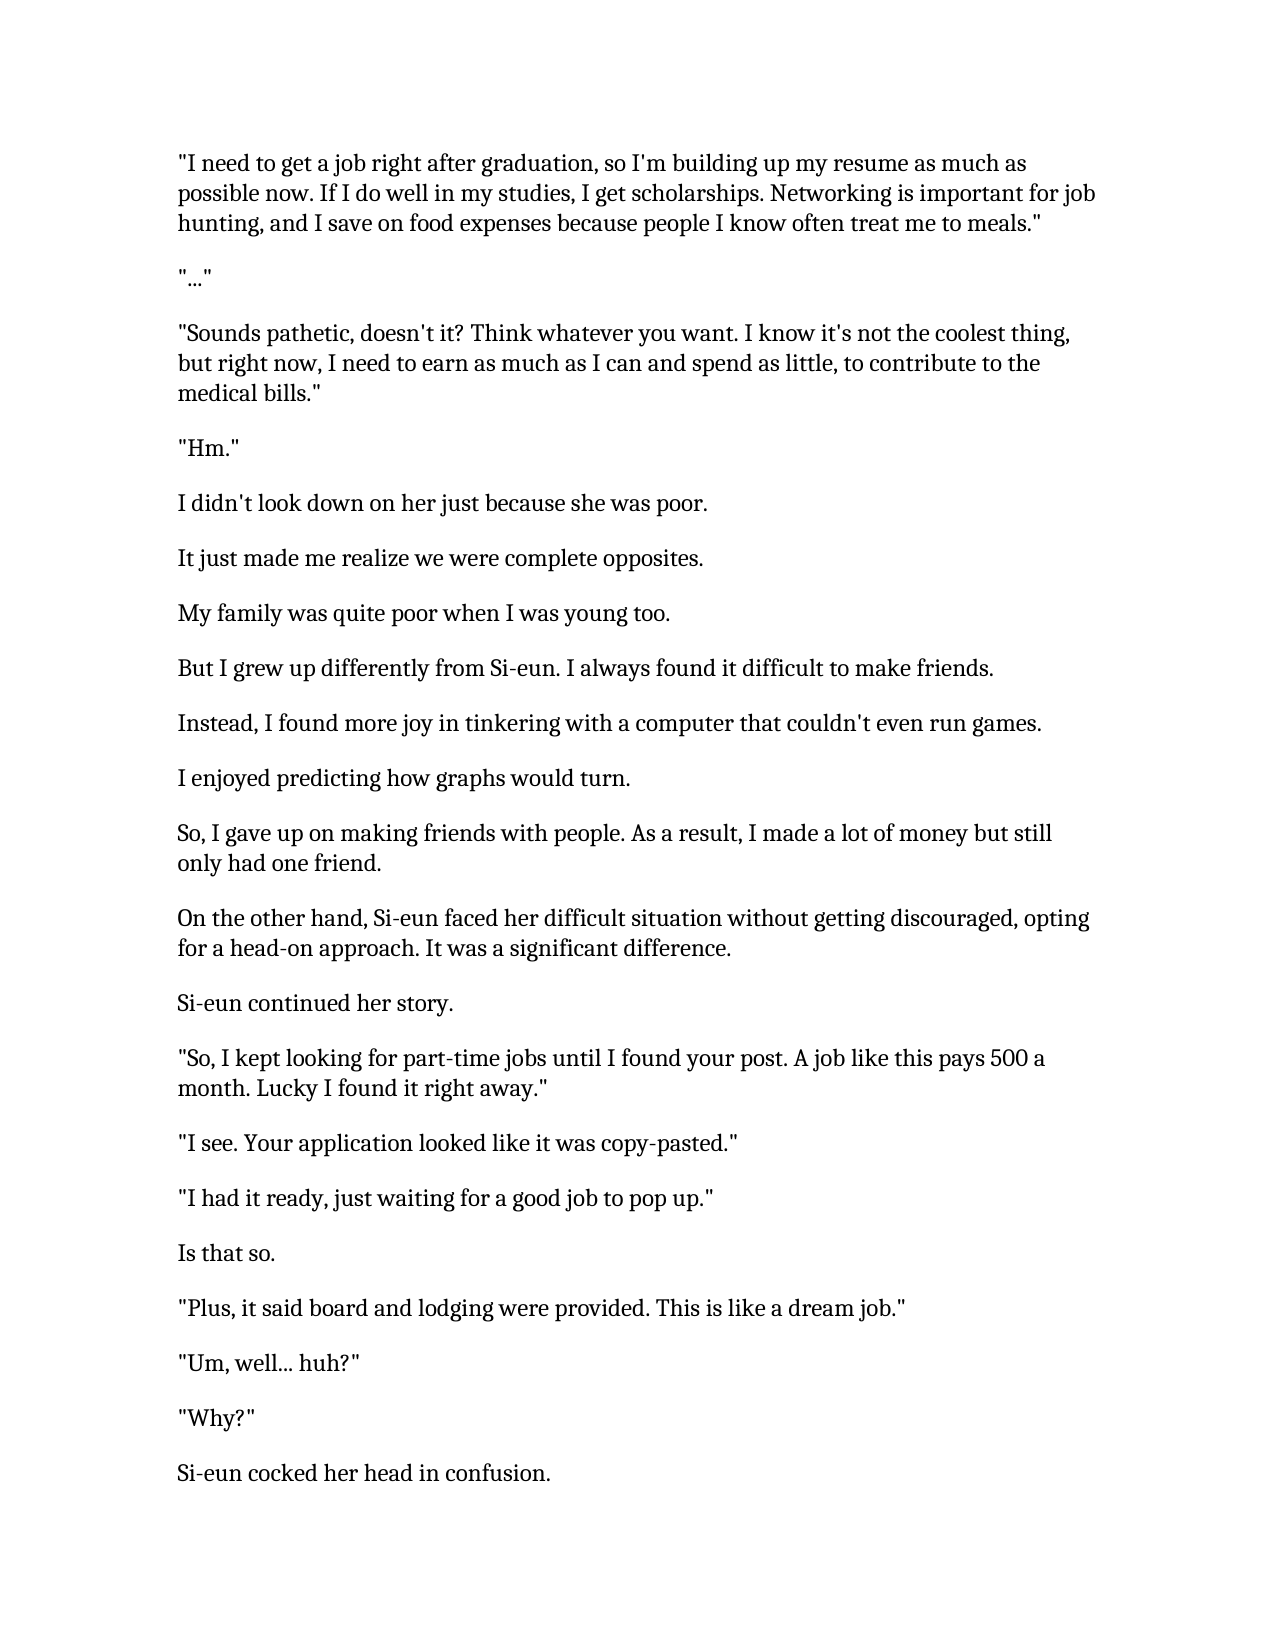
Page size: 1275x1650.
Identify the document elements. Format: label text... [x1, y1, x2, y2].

text "..." [177, 263, 1098, 293]
text So, I gave up on making friends with people. As a result, I made a lot of money but still only had one friend. [177, 818, 1098, 878]
text "I need to get a job right after graduation, so I'm building up my resume as much as possible now. If I do well in my studies, I get scholarships. Networking is important for job hunting, and I save on food expenses because people I know often treat me to meals." [177, 148, 1098, 238]
text My family was quite poor when I was young too. [177, 598, 1098, 628]
text Is that so. [177, 1238, 1098, 1268]
text Si-eun continued her story. [177, 988, 1098, 1018]
text Si-eun cocked her head in confusion. [177, 1458, 1098, 1488]
text But I grew up differently from Si-eun. I always found it difficult to make friends. [177, 653, 1098, 683]
text "Plus, it said board and lodging were provided. This is like a dream job." [177, 1293, 1098, 1323]
text "So, I kept looking for part-time jobs until I found your post. A job like this pays 500 a month. Lucky I found it right away." [177, 1043, 1098, 1103]
text "I see. Your application looked like it was copy-pasted." [177, 1128, 1098, 1158]
text Instead, I found more joy in tinkering with a computer that couldn't even run games. [177, 708, 1098, 738]
text "Sounds pathetic, doesn't it? Think whatever you want. I know it's not the coolest thing, but right now, I need to earn as much as I can and spend as little, to contribute to the medical bills." [177, 318, 1098, 408]
text "Hm." [177, 433, 1098, 463]
text "I had it ready, just waiting for a good job to pop up." [177, 1183, 1098, 1213]
text It just made me realize we were complete opposites. [177, 543, 1098, 573]
text "Why?" [177, 1403, 1098, 1433]
text I didn't look down on her just because she was poor. [177, 488, 1098, 518]
text "Um, well... huh?" [177, 1348, 1098, 1378]
text I enjoyed predicting how graphs would turn. [177, 763, 1098, 793]
text On the other hand, Si-eun faced her difficult situation without getting discouraged, opting for a head-on approach. It was a significant difference. [177, 903, 1098, 963]
